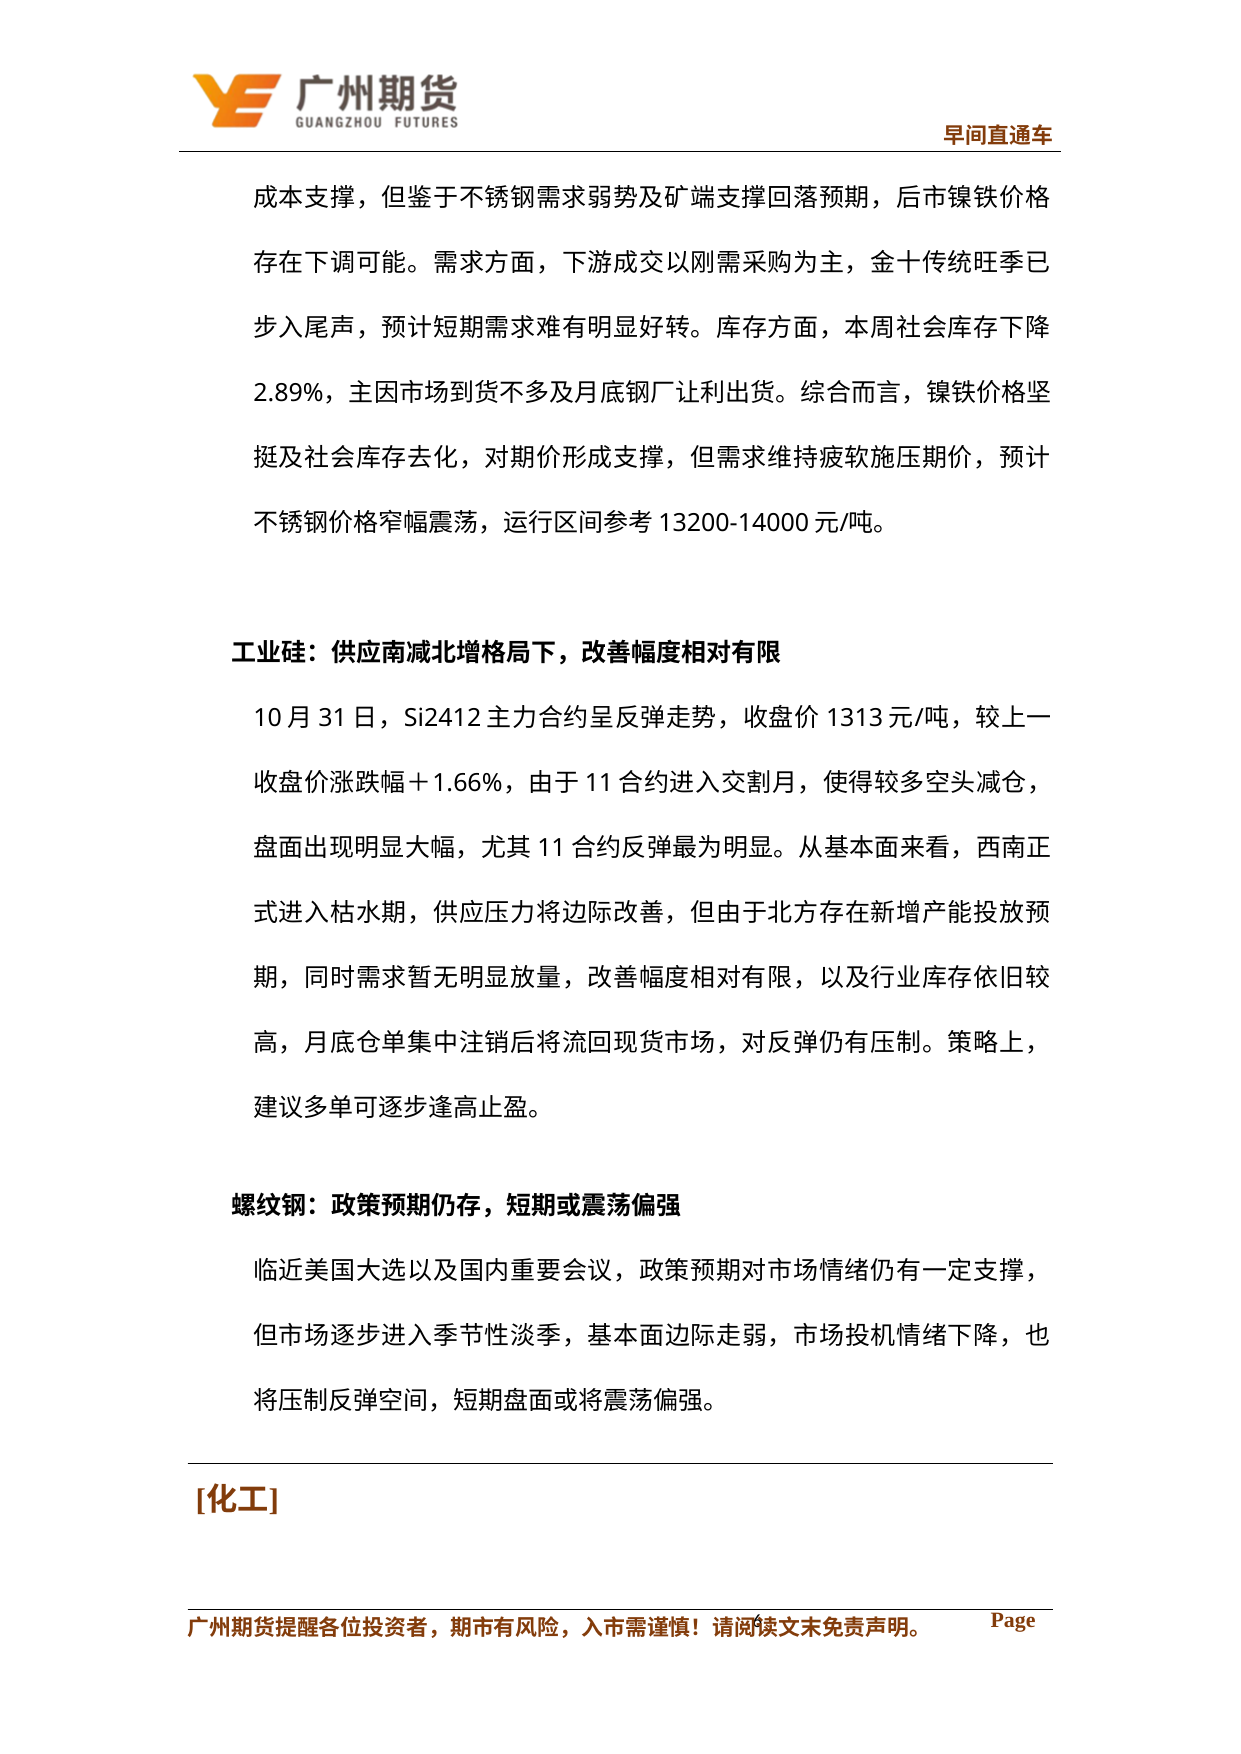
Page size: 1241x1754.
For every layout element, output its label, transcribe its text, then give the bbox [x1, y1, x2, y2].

picture [187, 61, 479, 139]
text 10月31日，Si2412主力合约呈反弹走势，收盘价1313元/吨，较上一收盘价涨跌幅＋1.66%，由于11合约进入交割月，使得较多空头减仓，盘面出现明显大幅，尤其11合约反弹最为明显。从基本面来看，西南正式进入枯水期，供应压力将边际改善，但由于北方存在新增产能投放预期，同时需求暂无明显放量，改善幅度相对有限，以及行业库存依旧较高，月底仓单集中注销后将流回现货市场，对反弹仍有压制。策略上，建议多单可逐步逢高止盈。 [253, 683, 1053, 1138]
text 工业硅：供应南减北增格局下，改善幅度相对有限 [231, 618, 1053, 683]
text [化工] [187, 1464, 1053, 1529]
text 螺纹钢：政策预期仍存，短期或震荡偏强 [231, 1171, 1053, 1236]
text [253, 163, 1053, 553]
text 临近美国大选以及国内重要会议，政策预期对市场情绪仍有一定支撑，但市场逐步进入季节性淡季，基本面边际走弱，市场投机情绪下降，也将压制反弹空间，短期盘面或将震荡偏强。 [253, 1236, 1053, 1431]
